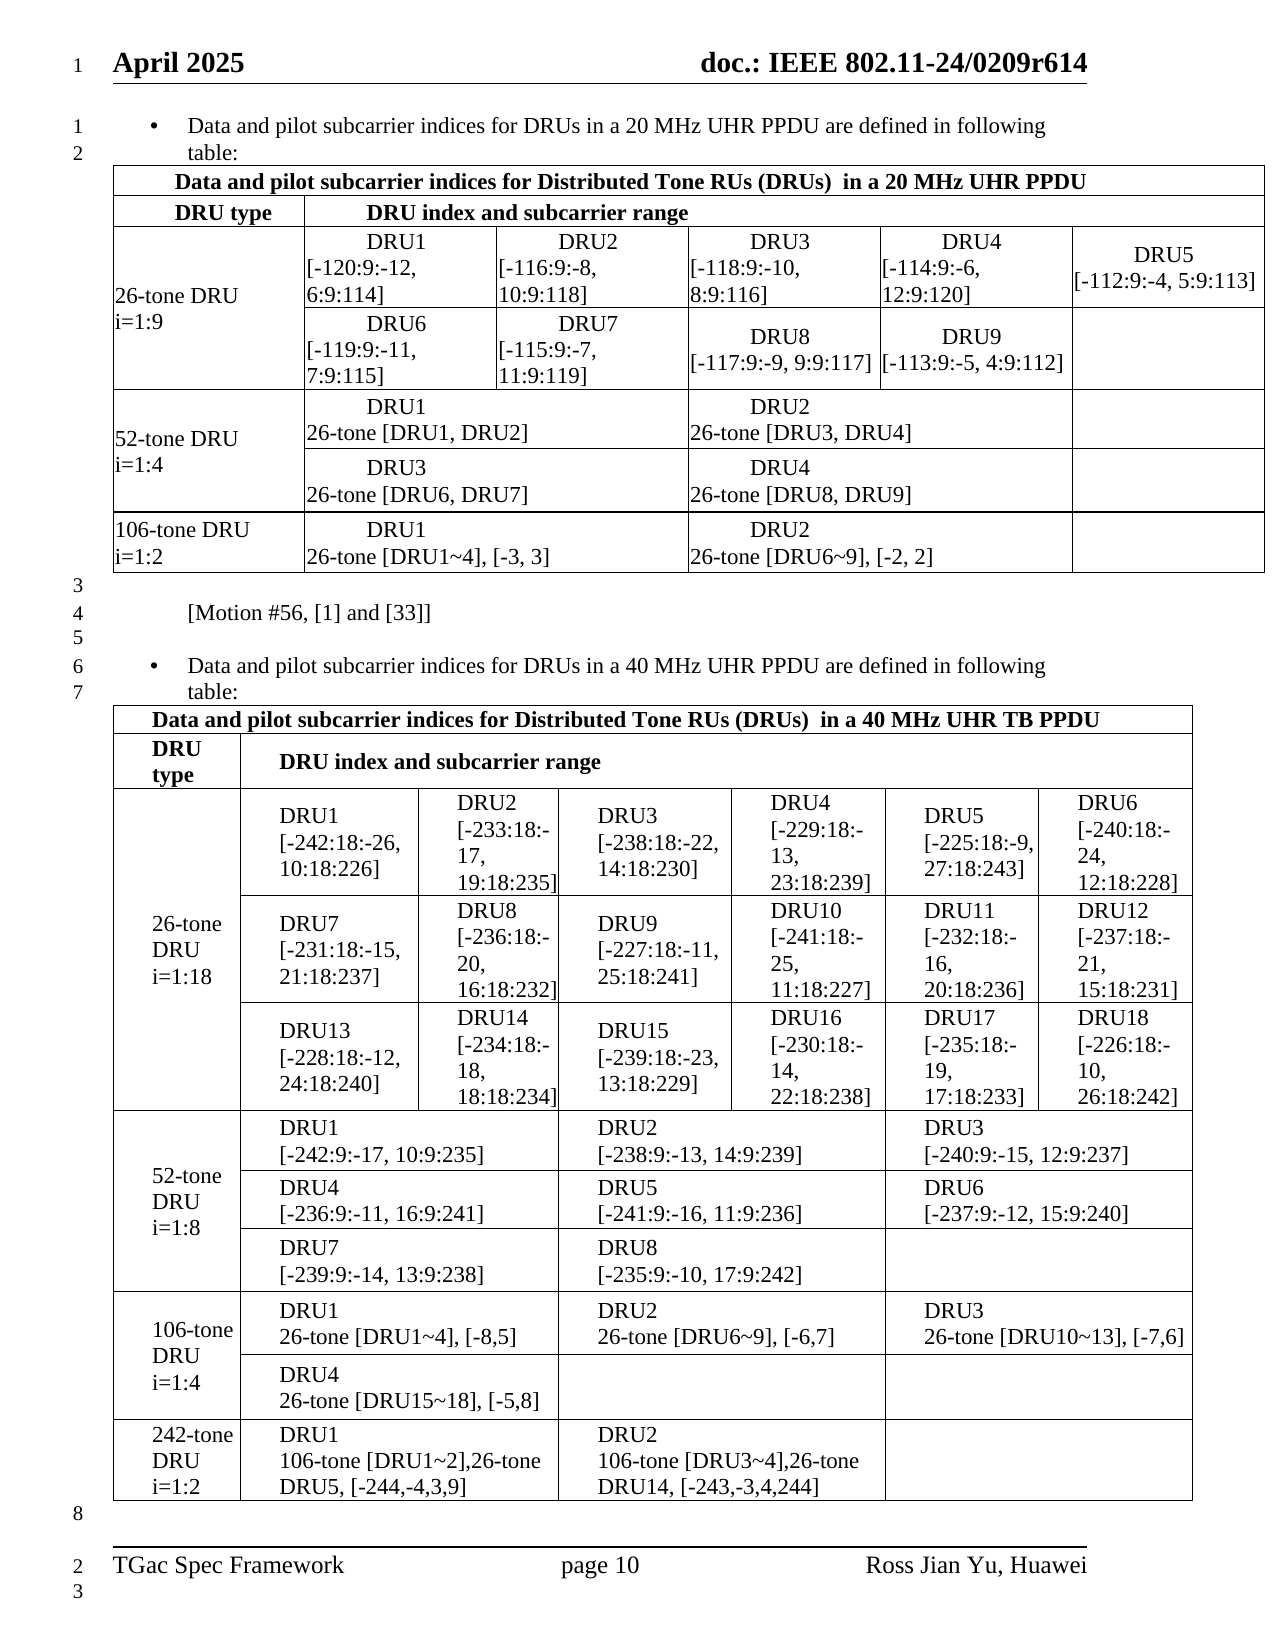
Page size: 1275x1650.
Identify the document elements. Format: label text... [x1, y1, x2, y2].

table_cell DRU9 [-113:9:-5, 4:9:112] [881, 308, 1072, 389]
table_cell DRU5 [-112:9:-4, 5:9:113] [1073, 227, 1264, 307]
table_cell DRU1 26-tone [DRU1~4], [-3, 3] [305, 513, 688, 572]
table_cell DRU2 26-tone [DRU3, DRU4] [689, 390, 1072, 448]
table_cell 52-tone DRU i=1:8 [114, 1111, 240, 1291]
table_header Data and pilot subcarrier indices for Distributed Tone RUs (DRUs) in a 40 MHz UHR TB PPDU [114, 706, 1192, 733]
list Data and pilot subcarrier indices for DRUs in a 20 MHz UHR PPDU are defined in following table: [150, 112, 1087, 165]
table_cell DRU3 [-240:9:-15, 12:9:237] [886, 1111, 1192, 1170]
table_cell DRU4 26-tone [DRU8, DRU9] [689, 449, 1072, 511]
table_cell DRU10 [-241:18:-25, 11:18:227] [732, 896, 885, 1002]
table_cell DRU7 [-231:18:-15, 21:18:237] [241, 896, 418, 1002]
table_cell [886, 1420, 1192, 1500]
table_cell DRU2 [-116:9:-8, 10:9:118] [497, 227, 688, 307]
table_cell DRU1 26-tone [DRU1~4], [-8,5] [241, 1292, 558, 1353]
table_cell DRU9 [-227:18:-11, 25:18:241] [559, 896, 731, 1002]
table_cell DRU4 [-229:18:-13, 23:18:239] [732, 789, 885, 895]
table_cell DRU16 [-230:18:-14, 22:18:238] [732, 1003, 885, 1110]
table_cell DRU18 [-226:18:-10, 26:18:242] [1039, 1003, 1192, 1110]
table_cell DRU4 [-114:9:-6, 12:9:120] [881, 227, 1072, 307]
table_cell DRU2 [-238:9:-13, 14:9:239] [559, 1111, 885, 1170]
table_cell DRU2 106-tone [DRU3~4],26-tone DRU14, [-243,-3,4,244] [559, 1420, 885, 1500]
table_cell DRU1 [-242:18:-26, 10:18:226] [241, 789, 418, 895]
table_cell DRU1 [-120:9:-12, 6:9:114] [305, 227, 496, 307]
table_cell DRU15 [-239:18:-23, 13:18:229] [559, 1003, 731, 1110]
table_cell [1073, 390, 1264, 448]
table_cell 52-tone DRU i=1:4 [114, 390, 304, 511]
table_cell DRU1 [-242:9:-17, 10:9:235] [241, 1111, 558, 1170]
table_cell DRU14 [-234:18:-18, 18:18:234] [419, 1003, 558, 1110]
table_cell DRU index and subcarrier range [241, 734, 1192, 787]
table_cell [886, 1355, 1192, 1419]
table_cell DRU5 [-225:18:-9, 27:18:243] [886, 789, 1038, 895]
table_cell DRU17 [-235:18:-19, 17:18:233] [886, 1003, 1038, 1110]
table_cell DRU3 [-118:9:-10, 8:9:116] [689, 227, 880, 307]
table_cell 106-tone DRU i=1:4 [114, 1292, 240, 1419]
table_cell DRU2 [-233:18:-17, 19:18:235] [419, 789, 558, 895]
table_cell DRU1 106-tone [DRU1~2],26-tone DRU5, [-244,-4,3,9] [241, 1420, 558, 1500]
table_cell DRU6 [-237:9:-12, 15:9:240] [886, 1171, 1192, 1228]
table_cell DRU2 26-tone [DRU6~9], [-2, 2] [689, 513, 1072, 572]
table_cell DRU1 26-tone [DRU1, DRU2] [305, 390, 688, 448]
table_cell DRU13 [-228:18:-12, 24:18:240] [241, 1003, 418, 1110]
table_cell 26-tone DRU i=1:9 [114, 227, 304, 389]
table_cell DRU index and subcarrier range [305, 196, 1264, 226]
table_cell DRU type [114, 196, 304, 226]
table_cell DRU2 26-tone [DRU6~9], [-6,7] [559, 1292, 885, 1353]
table_cell DRU11 [-232:18:-16, 20:18:236] [886, 896, 1038, 1002]
text [Motion #56, [1] and [33]] [112, 599, 1087, 625]
table_cell 242-tone DRU i=1:2 [114, 1420, 240, 1500]
list Data and pilot subcarrier indices for DRUs in a 40 MHz UHR PPDU are defined in following table: [150, 652, 1087, 704]
table_cell DRU3 26-tone [DRU6, DRU7] [305, 449, 688, 511]
table_cell DRU4 26-tone [DRU15~18], [-5,8] [241, 1355, 558, 1419]
table_cell [1073, 449, 1264, 511]
table_cell DRU8 [-235:9:-10, 17:9:242] [559, 1229, 885, 1291]
table_cell DRU3 [-238:18:-22, 14:18:230] [559, 789, 731, 895]
table_cell [886, 1229, 1192, 1291]
table_cell 106-tone DRU i=1:2 [114, 513, 304, 572]
table_cell DRU12 [-237:18:-21, 15:18:231] [1039, 896, 1192, 1002]
table_cell [559, 1355, 885, 1419]
table_cell DRU3 26-tone [DRU10~13], [-7,6] [886, 1292, 1192, 1353]
table_cell DRU type [114, 734, 240, 787]
table_cell [1073, 308, 1264, 389]
table_header Data and pilot subcarrier indices for Distributed Tone RUs (DRUs) in a 20 MHz UHR PPDU [114, 166, 1264, 195]
table_cell DRU8 [-117:9:-9, 9:9:117] [689, 308, 880, 389]
table_cell DRU7 [-239:9:-14, 13:9:238] [241, 1229, 558, 1291]
table_cell [1073, 513, 1264, 572]
table_cell DRU4 [-236:9:-11, 16:9:241] [241, 1171, 558, 1228]
table_cell DRU5 [-241:9:-16, 11:9:236] [559, 1171, 885, 1228]
table_cell DRU6 [-240:18:-24, 12:18:228] [1039, 789, 1192, 895]
table_cell DRU6 [-119:9:-11, 7:9:115] [305, 308, 496, 389]
table_cell DRU8 [-236:18:-20, 16:18:232] [419, 896, 558, 1002]
table_cell 26-tone DRU i=1:18 [114, 789, 240, 1110]
table_cell DRU7 [-115:9:-7, 11:9:119] [497, 308, 688, 389]
